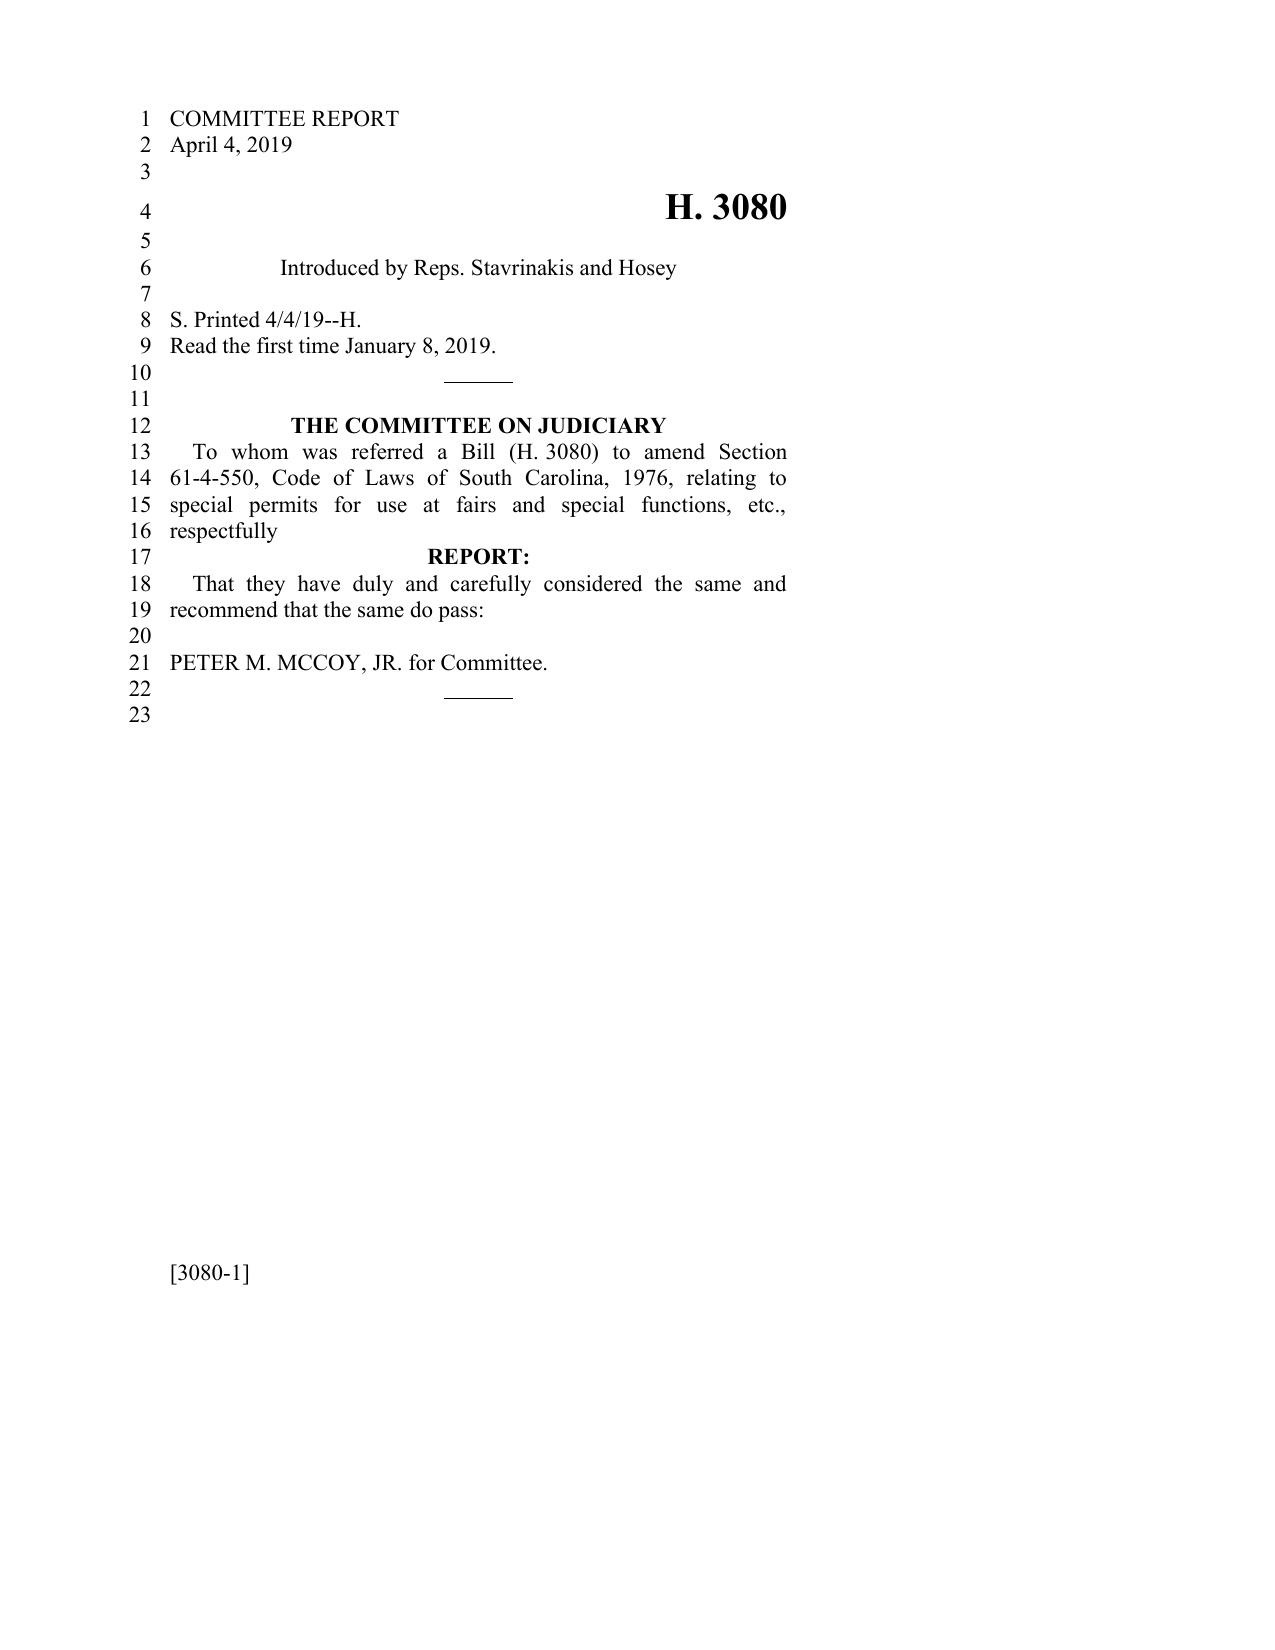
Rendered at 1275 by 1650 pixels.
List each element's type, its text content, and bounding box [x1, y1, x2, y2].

text April 4, 2019 [169, 131, 787, 158]
text Introduced by Reps. Stavrinakis and Hosey [169, 253, 787, 280]
text That they have duly and carefully considered the same and recommend that the same do pass: [169, 570, 787, 622]
text THE COMMITTEE ON JUDICIARY [169, 412, 787, 438]
text PETER M. MCCOY, JR. for Committee. [169, 649, 787, 675]
text S. Printed 4/4/19--H. [169, 306, 787, 333]
text Read the first time January 8, 2019. [169, 333, 787, 359]
text REPORT: [169, 543, 787, 570]
text H. 3080 [169, 184, 787, 227]
text To whom was referred a Bill (H. 3080) to amend Section 61-4-550, Code of Laws of South Carolina, 1976, relating to special permits for use at fairs and special functions, etc., respectfully [169, 438, 787, 543]
text COMMITTEE REPORT [169, 105, 787, 131]
